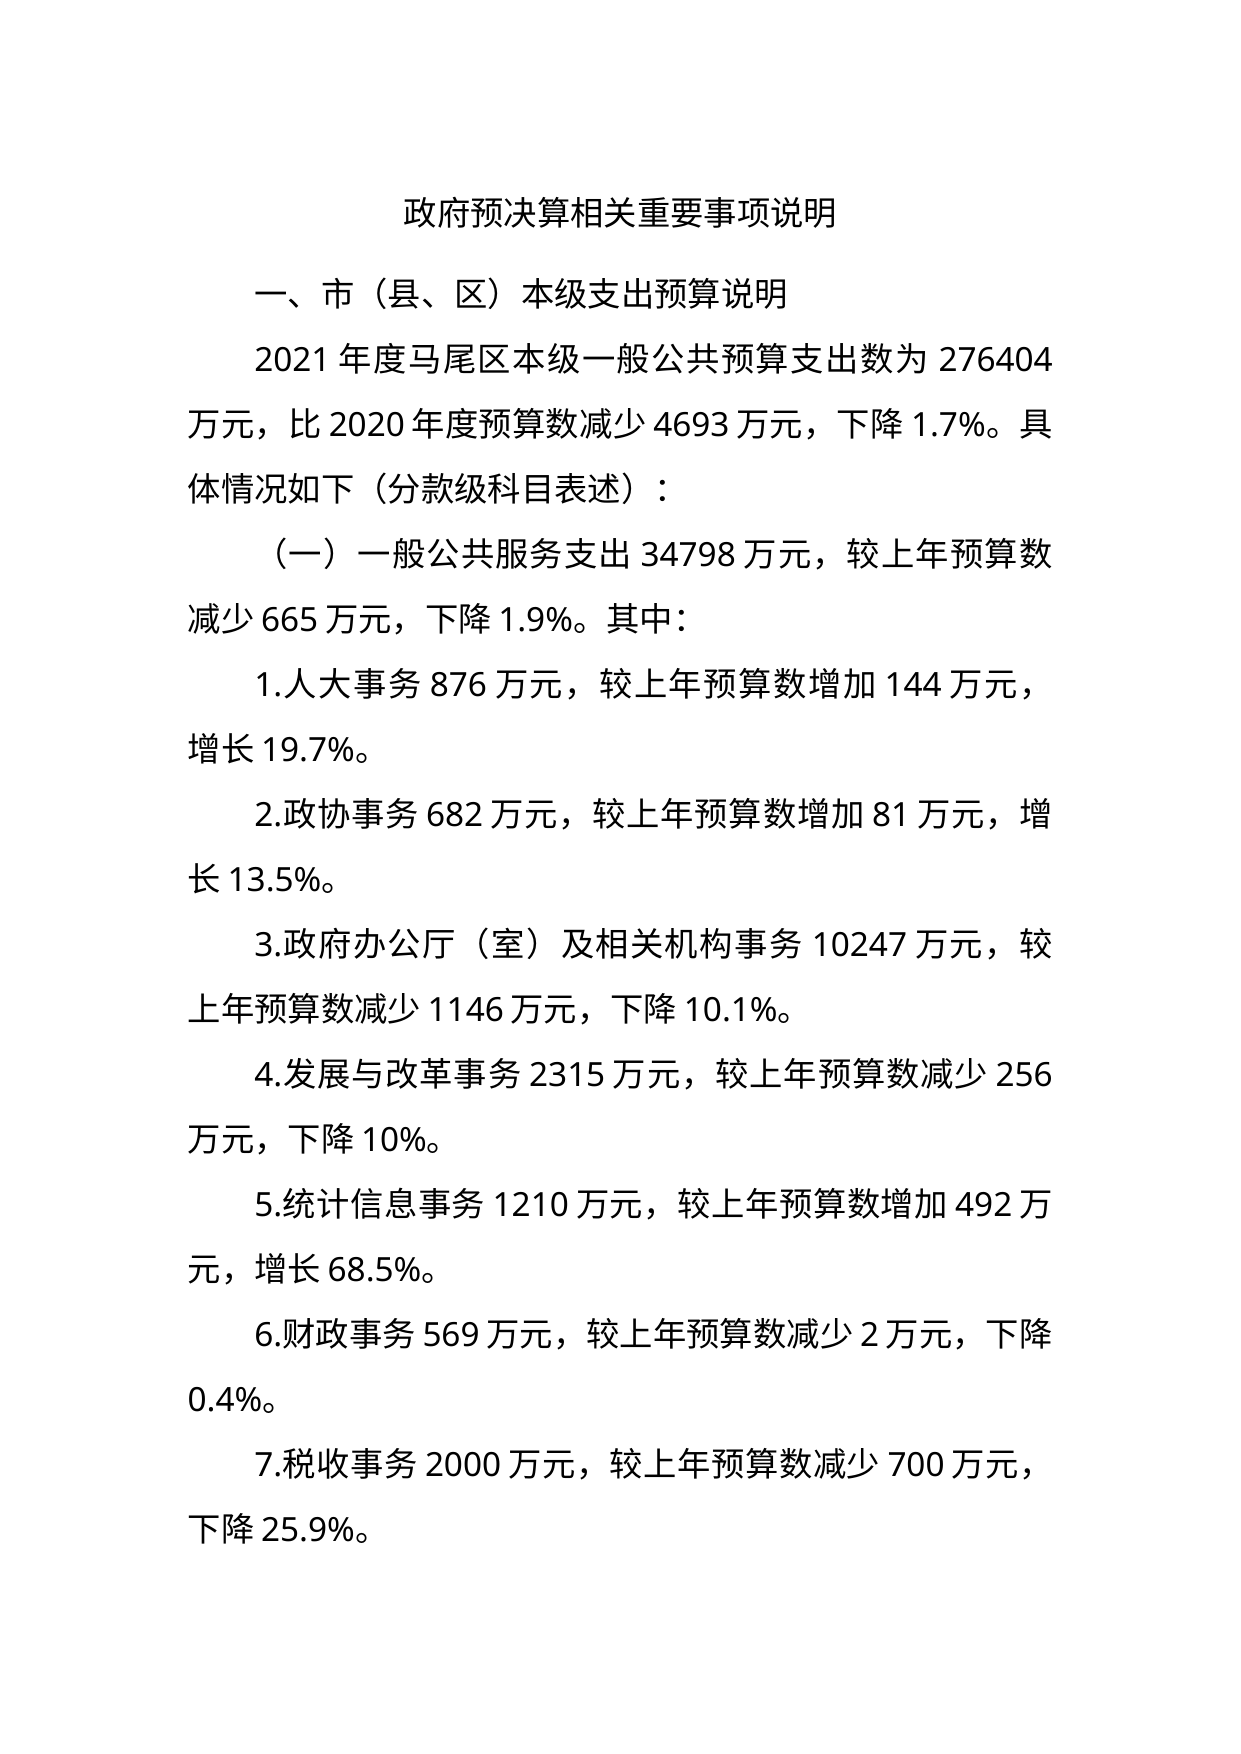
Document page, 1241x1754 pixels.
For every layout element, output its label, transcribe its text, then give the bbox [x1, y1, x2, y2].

text 2.政协事务682万元，较上年预算数增加81万元，增长13.5%。 [187, 779, 1053, 909]
text 1.人大事务876万元，较上年预算数增加144万元，增长19.7%。 [187, 649, 1053, 779]
text 6.财政事务569万元，较上年预算数减少2万元，下降0.4%。 [187, 1299, 1053, 1429]
text 2021年度马尾区本级一般公共预算支出数为276404万元，比2020年度预算数减少4693万元，下降1.7%。具体情况如下（分款级科目表述）： [187, 324, 1053, 519]
text 7.税收事务2000万元，较上年预算数减少700万元，下降25.9%。 [187, 1429, 1053, 1559]
text 5.统计信息事务1210万元，较上年预算数增加492万元，增长68.5%。 [187, 1169, 1053, 1299]
text 4.发展与改革事务2315万元，较上年预算数减少256万元，下降10%。 [187, 1039, 1053, 1169]
text 3.政府办公厅（室）及相关机构事务10247万元，较上年预算数减少1146万元，下降10.1%。 [187, 909, 1053, 1039]
text 一、市（县、区）本级支出预算说明 [187, 259, 1053, 324]
text （一）一般公共服务支出34798万元，较上年预算数减少665万元，下降1.9%。其中： [187, 519, 1053, 649]
text 政府预决算相关重要事项说明 [187, 178, 1053, 243]
